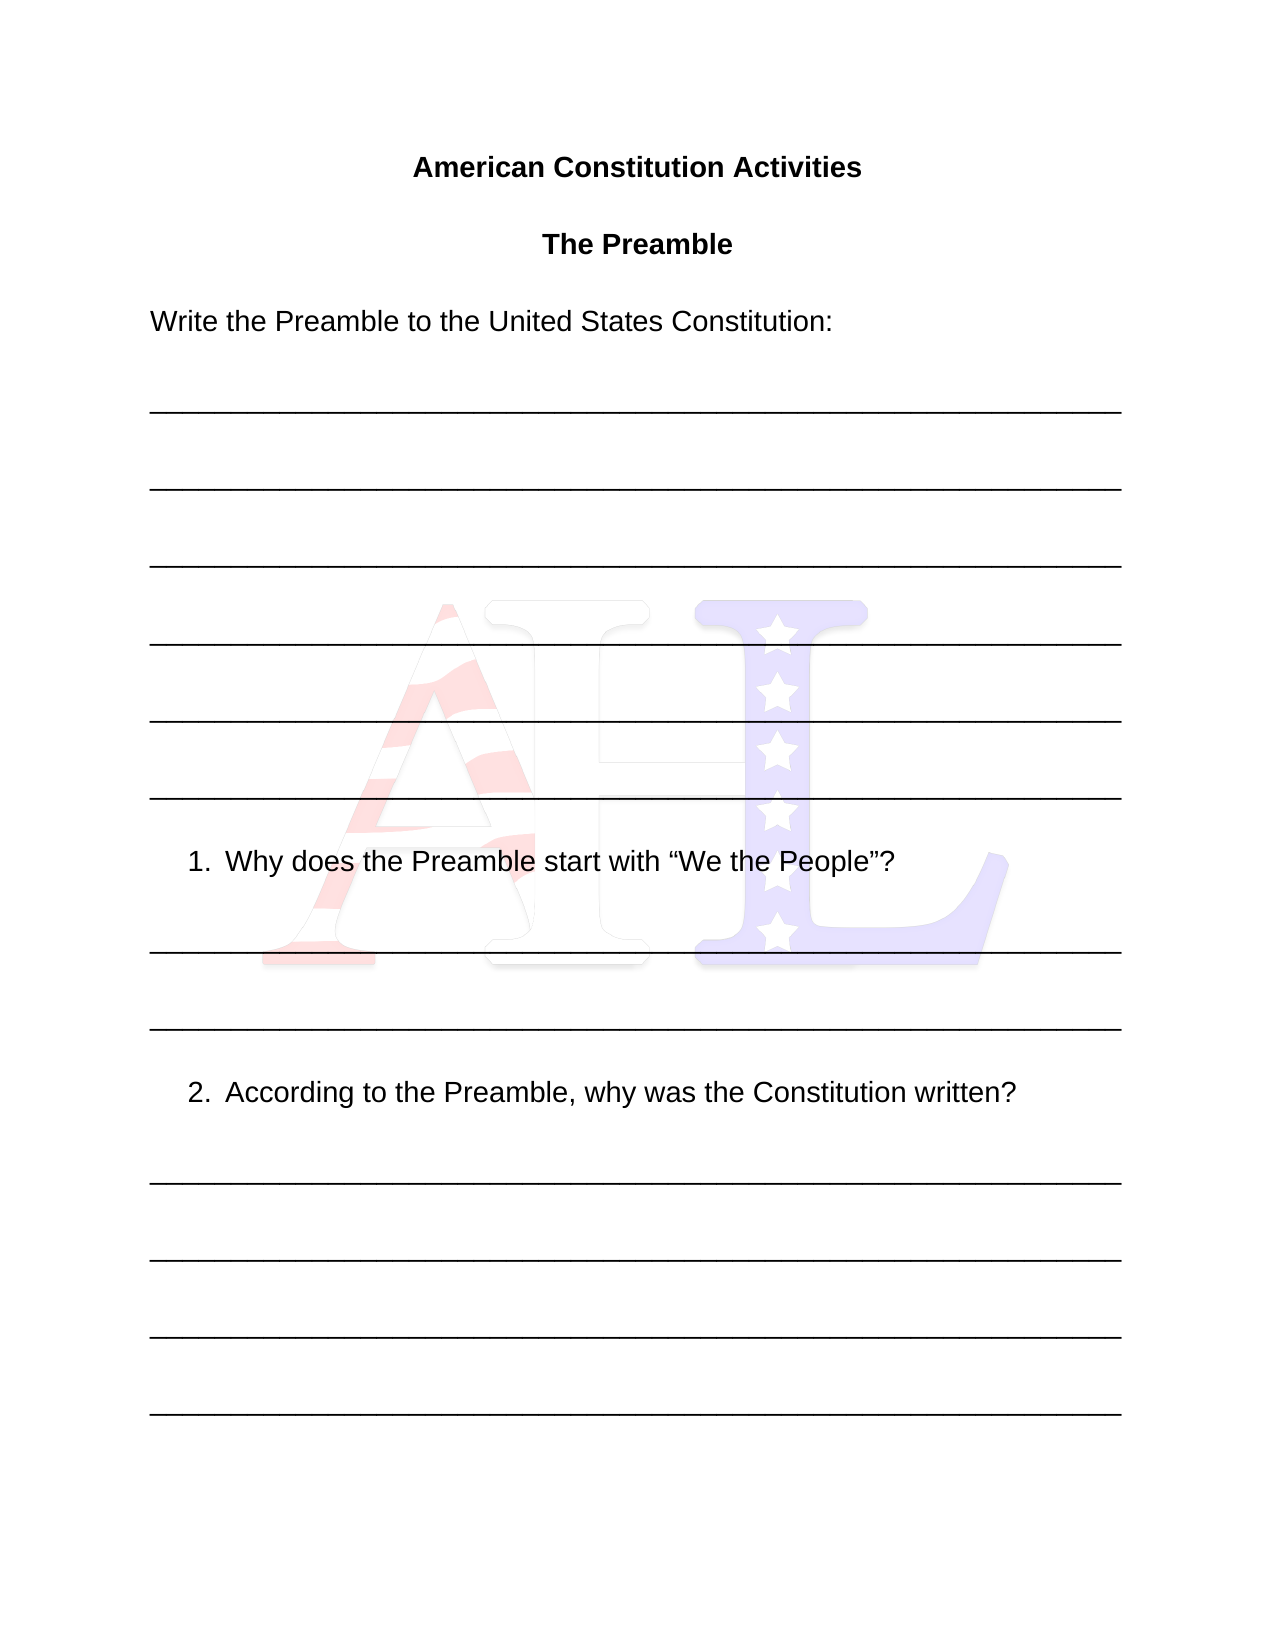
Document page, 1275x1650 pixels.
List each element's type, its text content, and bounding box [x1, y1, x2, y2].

text ____________________________________________________________ [150, 767, 1125, 800]
text American Constitution Activities [150, 150, 1125, 183]
text ____________________________________________________________ [150, 1229, 1125, 1263]
text ____________________________________________________________ [150, 1152, 1125, 1186]
text The Preamble [150, 227, 1125, 261]
text ____________________________________________________________ [150, 1383, 1125, 1417]
text ____________________________________________________________ [150, 998, 1125, 1031]
text Write the Preamble to the United States Constitution: [150, 304, 1125, 338]
text ____________________________________________________________ [150, 689, 1125, 723]
text ____________________________________________________________ [150, 921, 1125, 954]
text ____________________________________________________________ [150, 612, 1125, 646]
list According to the Preamble, why was the Constitution written? [187, 1075, 1125, 1108]
text ____________________________________________________________ [150, 535, 1125, 569]
list Why does the Preamble start with “We the People”? [187, 844, 1125, 877]
text ____________________________________________________________ [150, 1306, 1125, 1340]
text ____________________________________________________________ [150, 458, 1125, 492]
text ____________________________________________________________ [150, 381, 1125, 415]
